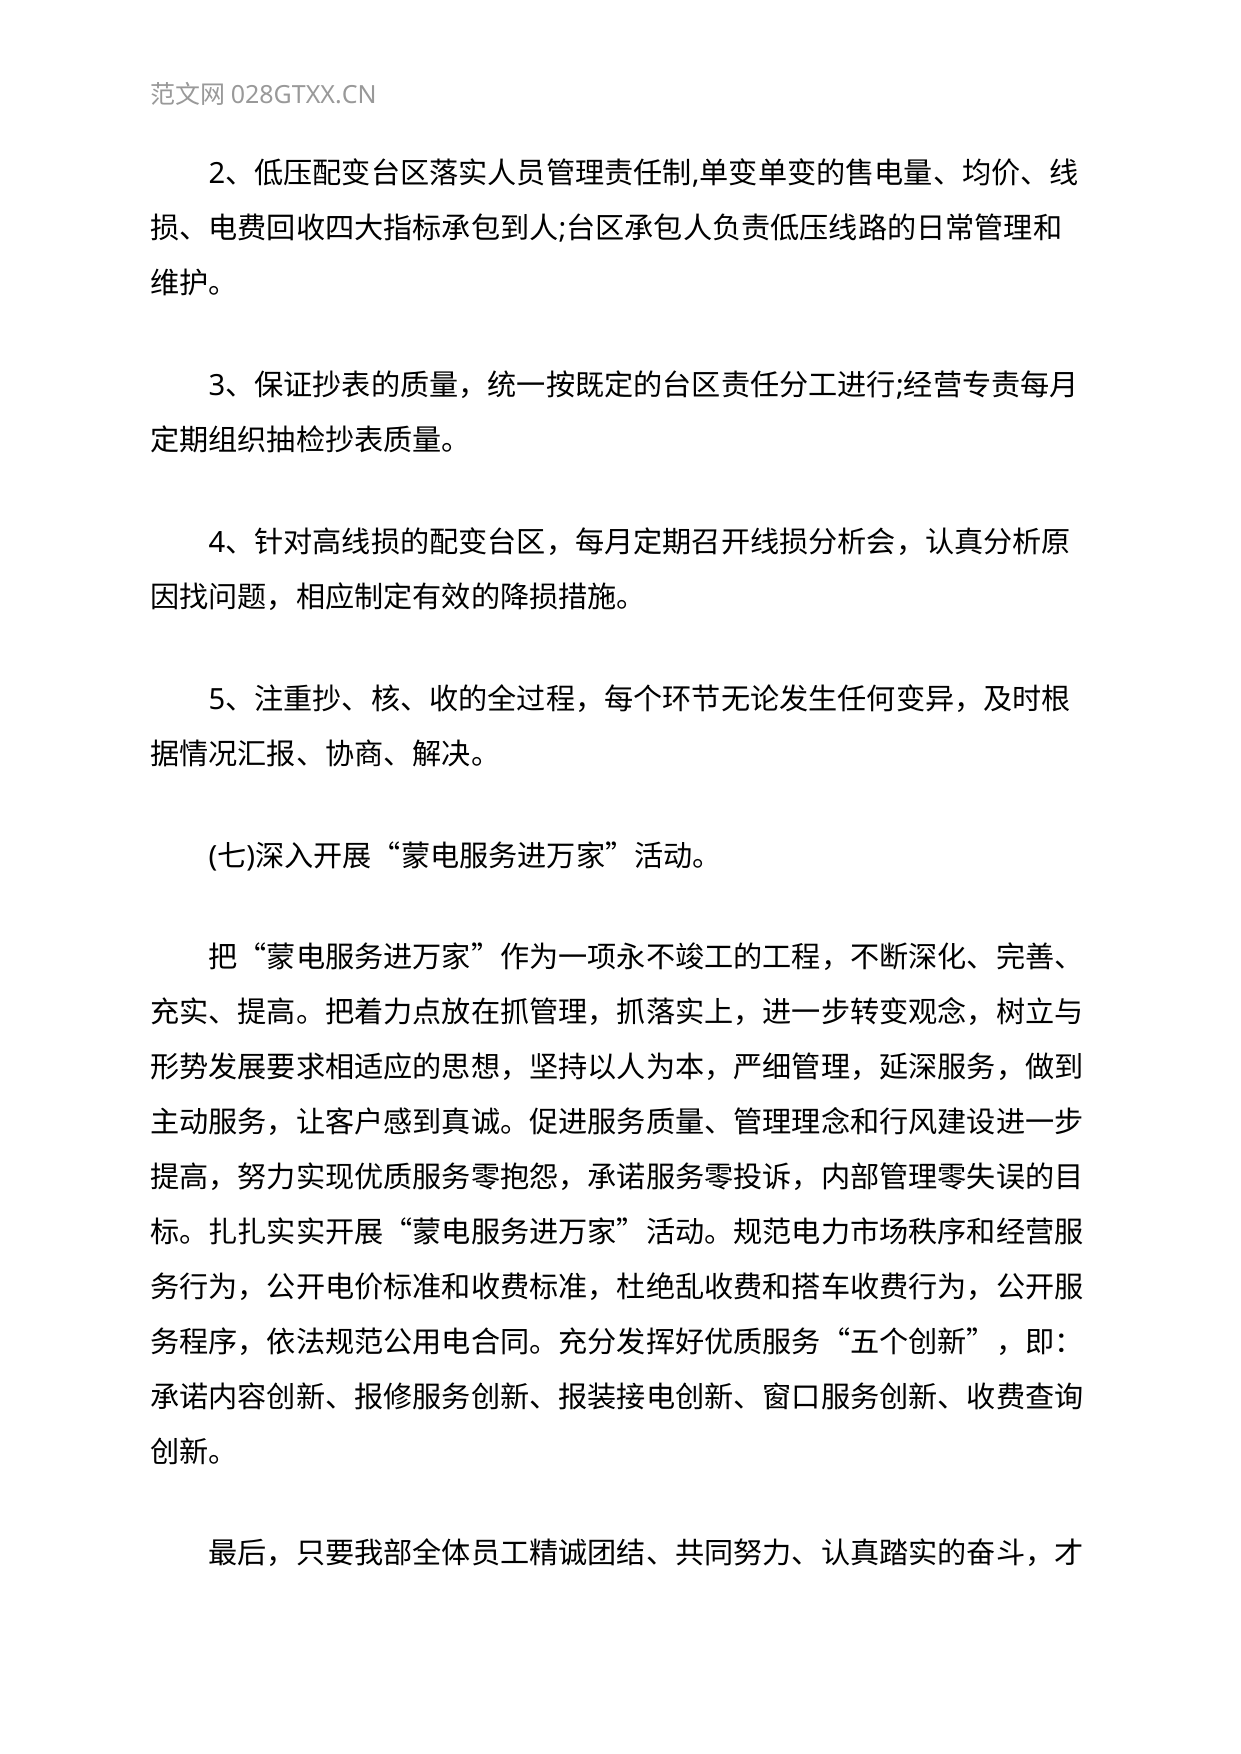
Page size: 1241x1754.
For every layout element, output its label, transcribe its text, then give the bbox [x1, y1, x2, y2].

text 2、低压配变台区落实人员管理责任制,单变单变的售电量、均价、线损、电费回收四大指标承包到人;台区承包人负责低压线路的日常管理和维护。 [150, 150, 1090, 302]
text 5、注重抄、核、收的全过程，每个环节无论发生任何变异，及时根据情况汇报、协商、解决。 [150, 675, 1090, 773]
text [150, 1530, 1090, 1572]
text 3、保证抄表的质量，统一按既定的台区责任分工进行;经营专责每月定期组织抽检抄表质量。 [150, 362, 1090, 459]
text (七)深入开展“蒙电服务进万家”活动。 [150, 832, 1090, 874]
text 把“蒙电服务进万家”作为一项永不竣工的工程，不断深化、完善、充实、提高。把着力点放在抓管理，抓落实上，进一步转变观念，树立与形势发展要求相适应的思想，坚持以人为本，严细管理，延深服务，做到主动服务，让客户感到真诚。促进服务质量、管理理念和行风建设进一步提高，努力实现优质服务零抱怨，承诺服务零投诉，内部管理零失误的目标。扎扎实实开展“蒙电服务进万家”活动。规范电力市场秩序和经营服务行为，公开电价标准和收费标准，杜绝乱收费和搭车收费行为，公开服务程序，依法规范公用电合同。充分发挥好优质服务“五个创新”，即：承诺内容创新、报修服务创新、报装接电创新、窗口服务创新、收费查询创新。 [150, 934, 1090, 1470]
text 4、针对高线损的配变台区，每月定期召开线损分析会，认真分析原因找问题，相应制定有效的降损措施。 [150, 518, 1090, 616]
